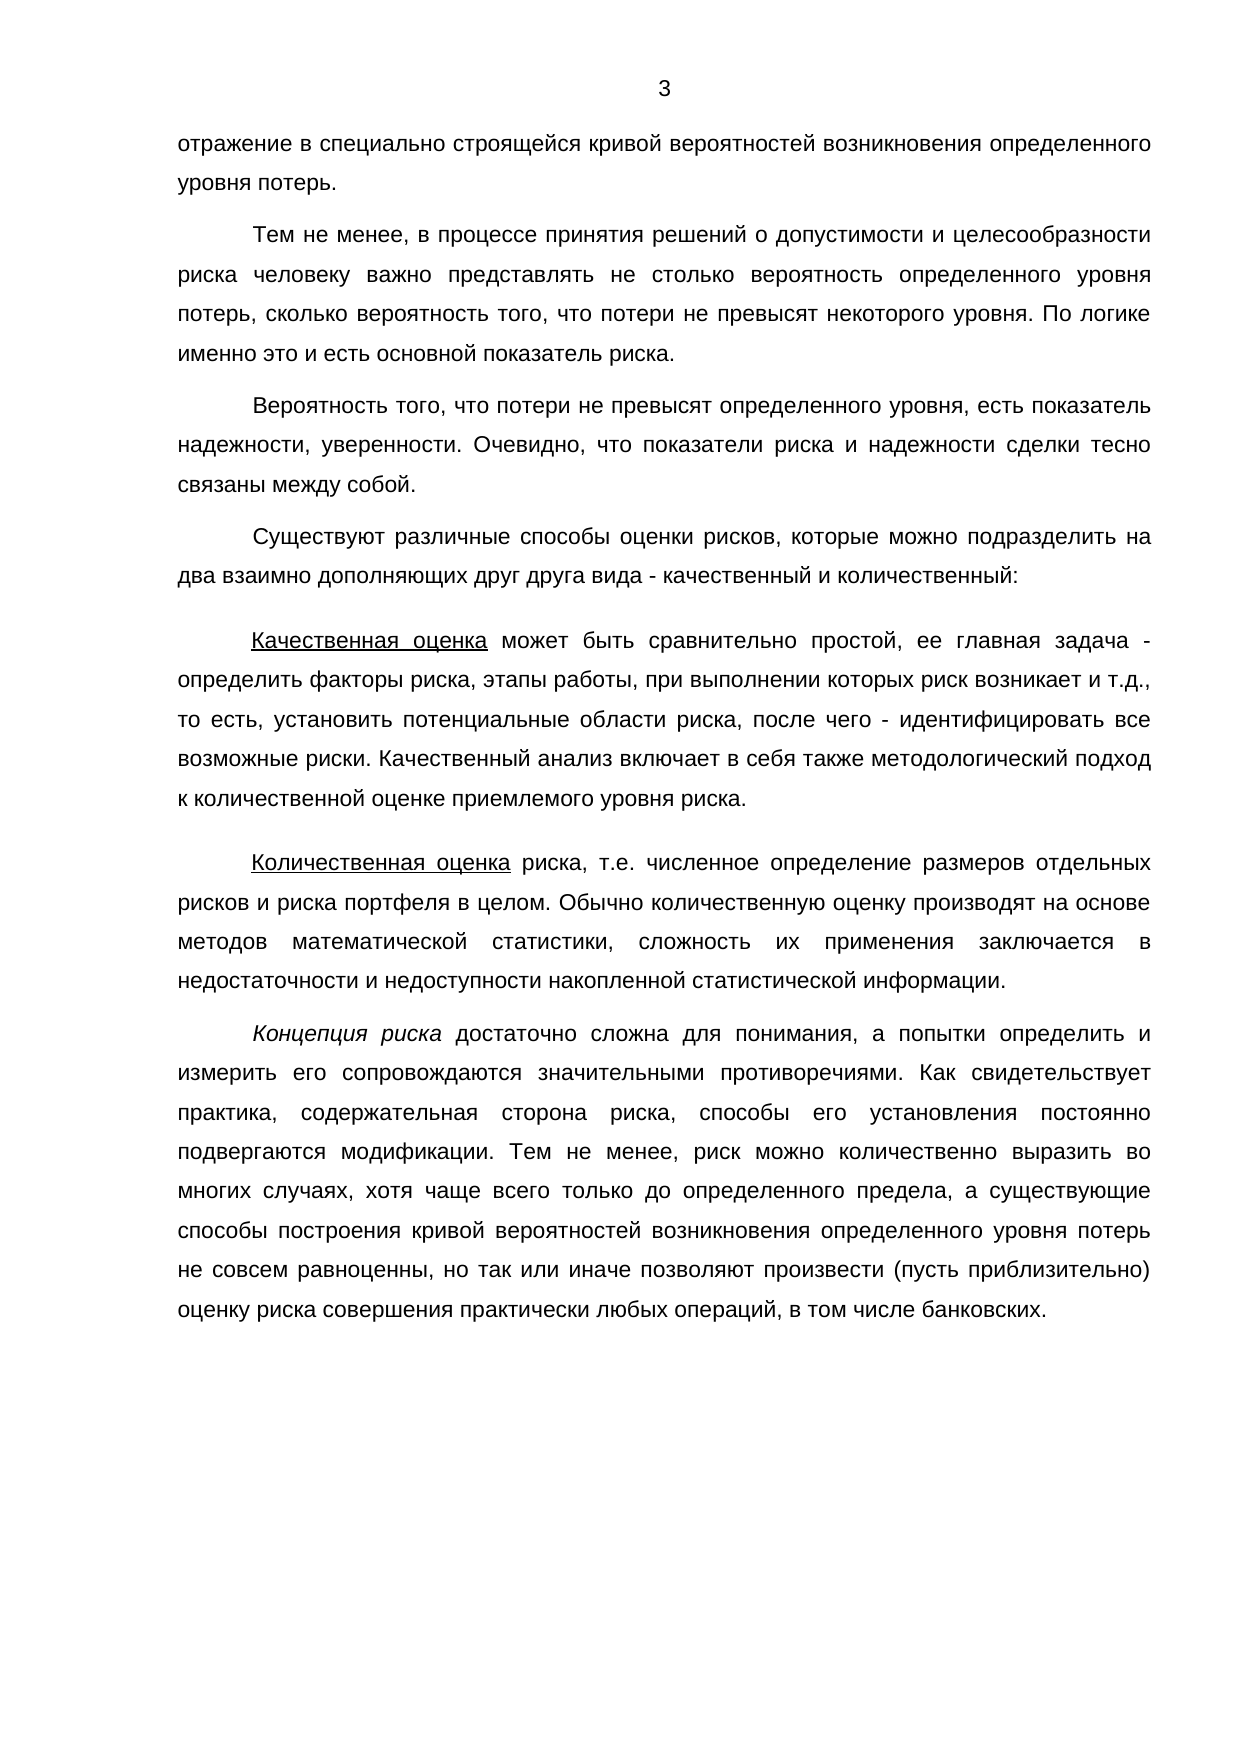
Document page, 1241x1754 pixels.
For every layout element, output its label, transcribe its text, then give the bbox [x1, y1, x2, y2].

text Тем не менее, в процессе принятия решений о допустимости и целесообразности риска человеку важно представлять не столько вероятность определенного уровня потерь, сколько вероятность того, что потери не превысят некоторого уровня. По логике именно это и есть основной показатель риска. [177, 221, 1152, 366]
list Количественная оценка риска, т.е. численное определение размеров отдельных рисков и риска портфеля в целом. Обычно количественную оценку производят на основе методов математической статистики, сложность их применения заключается в недостаточности и недоступности накопленной статистической информации. [177, 849, 1152, 994]
text Концепция риска достаточно сложна для понимания, а попытки определить и измерить его сопровождаются значительными противоречиями. Как свидетельствует практика, содержательная сторона риска, способы его установления постоянно подвергаются модификации. Тем не менее, риск можно количественно выразить во многих случаях, хотя чаще всего только до определенного предела, а существующие способы построения кривой вероятностей возникновения определенного уровня потерь не совсем равноценны, но так или иначе позволяют произвести (пусть приблизительно) оценку риска совершения практически любых операций, в том числе банковских. [177, 1019, 1152, 1322]
text Вероятность того, что потери не превысят определенного уровня, есть показатель надежности, уверенности. Очевидно, что показатели риска и надежности сделки тесно связаны между собой. [177, 392, 1152, 497]
text Существуют различные способы оценки рисков, которые можно подразделить на два взаимно дополняющих друг друга вида - качественный и количественный: [177, 523, 1152, 588]
list Качественная оценка может быть сравнительно простой, ее главная задача - определить факторы риска, этапы работы, при выполнении которых риск возникает и т.д., то есть, установить потенциальные области риска, после чего - идентифицировать все возможные риски. Качественный анализ включает в себя также методологический подход к количественной оценке приемлемого уровня риска. [177, 627, 1152, 811]
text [177, 130, 1152, 196]
